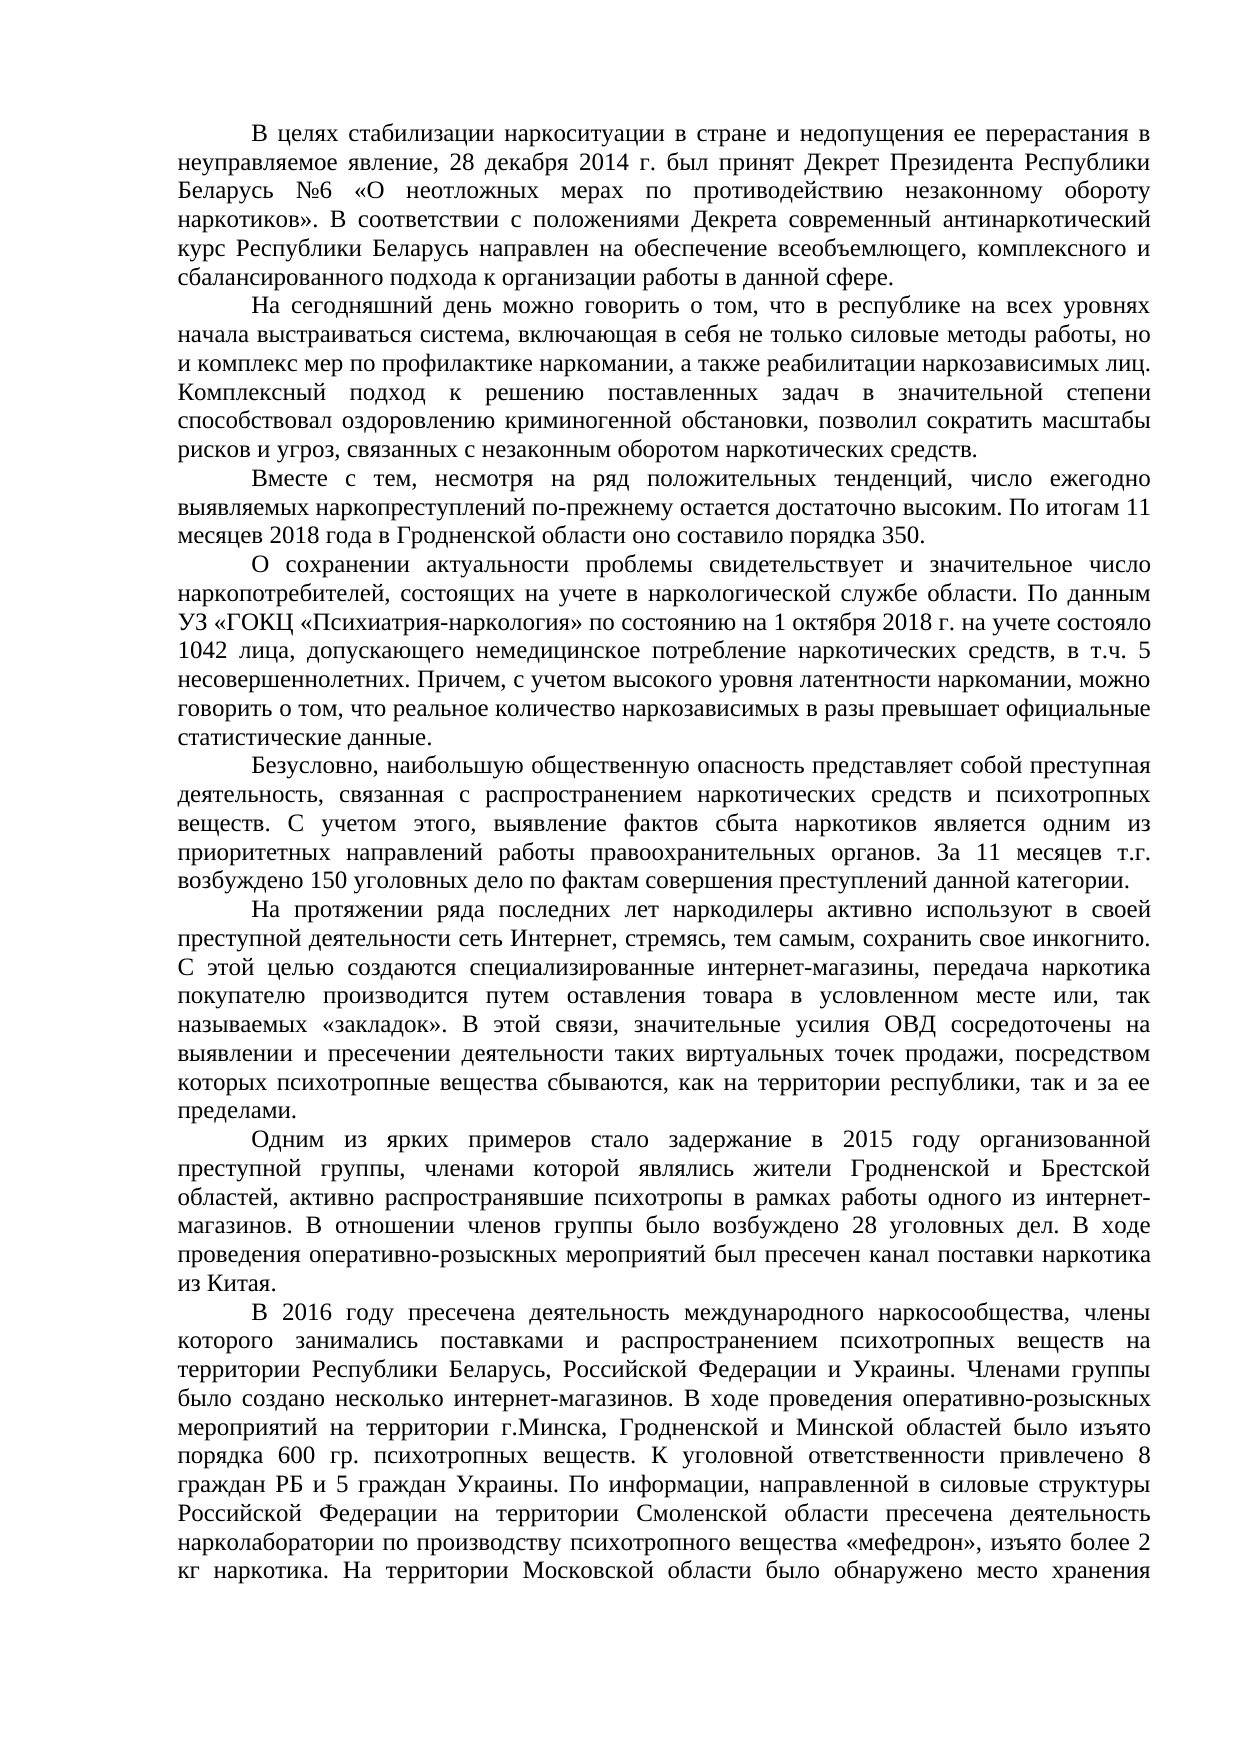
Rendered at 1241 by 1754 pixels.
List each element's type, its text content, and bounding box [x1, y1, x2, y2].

text О сохранении актуальности проблемы свидетельствует и значительное число наркопотребителей, состоящих на учете в наркологической службе области. По данным УЗ «ГОКЦ «Психиатрия-наркология» по состоянию на 1 октября 2018 г. на учете состояло 1042 лица, допускающего немедицинское потребление наркотических средств, в т.ч. 5 несовершеннолетних. Причем, с учетом высокого уровня латентности наркомании, можно говорить о том, что реальное количество наркозависимых в разы превышает официальные статистические данные. [177, 549, 1152, 751]
text Вместе с тем, несмотря на ряд положительных тенденций, число ежегодно выявляемых наркопреступлений по-прежнему остается достаточно высоким. По итогам 11 месяцев 2018 года в Гродненской области оно составило порядка 350. [177, 463, 1152, 549]
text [177, 1297, 1152, 1584]
text Одним из ярких примеров стало задержание в 2015 году организованной преступной группы, членами которой являлись жители Гродненской и Брестской областей, активно распространявшие психотропы в рамках работы одного из интернет-магазинов. В отношении членов группы было возбуждено 28 уголовных дел. В ходе проведения оперативно-розыскных мероприятий был пресечен канал поставки наркотика из Китая. [177, 1124, 1152, 1297]
text Безусловно, наибольшую общественную опасность представляет собой преступная деятельность, связанная с распространением наркотических средств и психотропных веществ. С учетом этого, выявление фактов сбыта наркотиков является одним из приоритетных направлений работы правоохранительных органов. За 11 месяцев т.г. возбуждено 150 уголовных дело по фактам совершения преступлений данной категории. [177, 751, 1152, 894]
text На сегодняшний день можно говорить о том, что в республике на всех уровнях начала выстраиваться система, включающая в себя не только силовые методы работы, но и комплекс мер по профилактике наркомании, а также реабилитации наркозависимых лиц. Комплексный подход к решению поставленных задач в значительной степени способствовал оздоровлению криминогенной обстановки, позволил сократить масштабы рисков и угроз, связанных с незаконным оборотом наркотических средств. [177, 291, 1152, 463]
text В целях стабилизации наркоситуации в стране и недопущения ее перерастания в неуправляемое явление, 28 декабря 2014 г. был принят Декрет Президента Республики Беларусь №6 «О неотложных мерах по противодействию незаконному обороту наркотиков». В соответствии с положениями Декрета современный антинаркотический курс Республики Беларусь направлен на обеспечение всеобъемлющего, комплексного и сбалансированного подхода к организации работы в данной сфере. [177, 118, 1152, 291]
text На протяжении ряда последних лет наркодилеры активно используют в своей преступной деятельности сеть Интернет, стремясь, тем самым, сохранить свое инкогнито. С этой целью создаются специализированные интернет-магазины, передача наркотика покупателю производится путем оставления товара в условленном месте или, так называемых «закладок». В этой связи, значительные усилия ОВД сосредоточены на выявлении и пресечении деятельности таких виртуальных точек продажи, посредством которых психотропные вещества сбываются, как на территории республики, так и за ее пределами. [177, 894, 1152, 1124]
